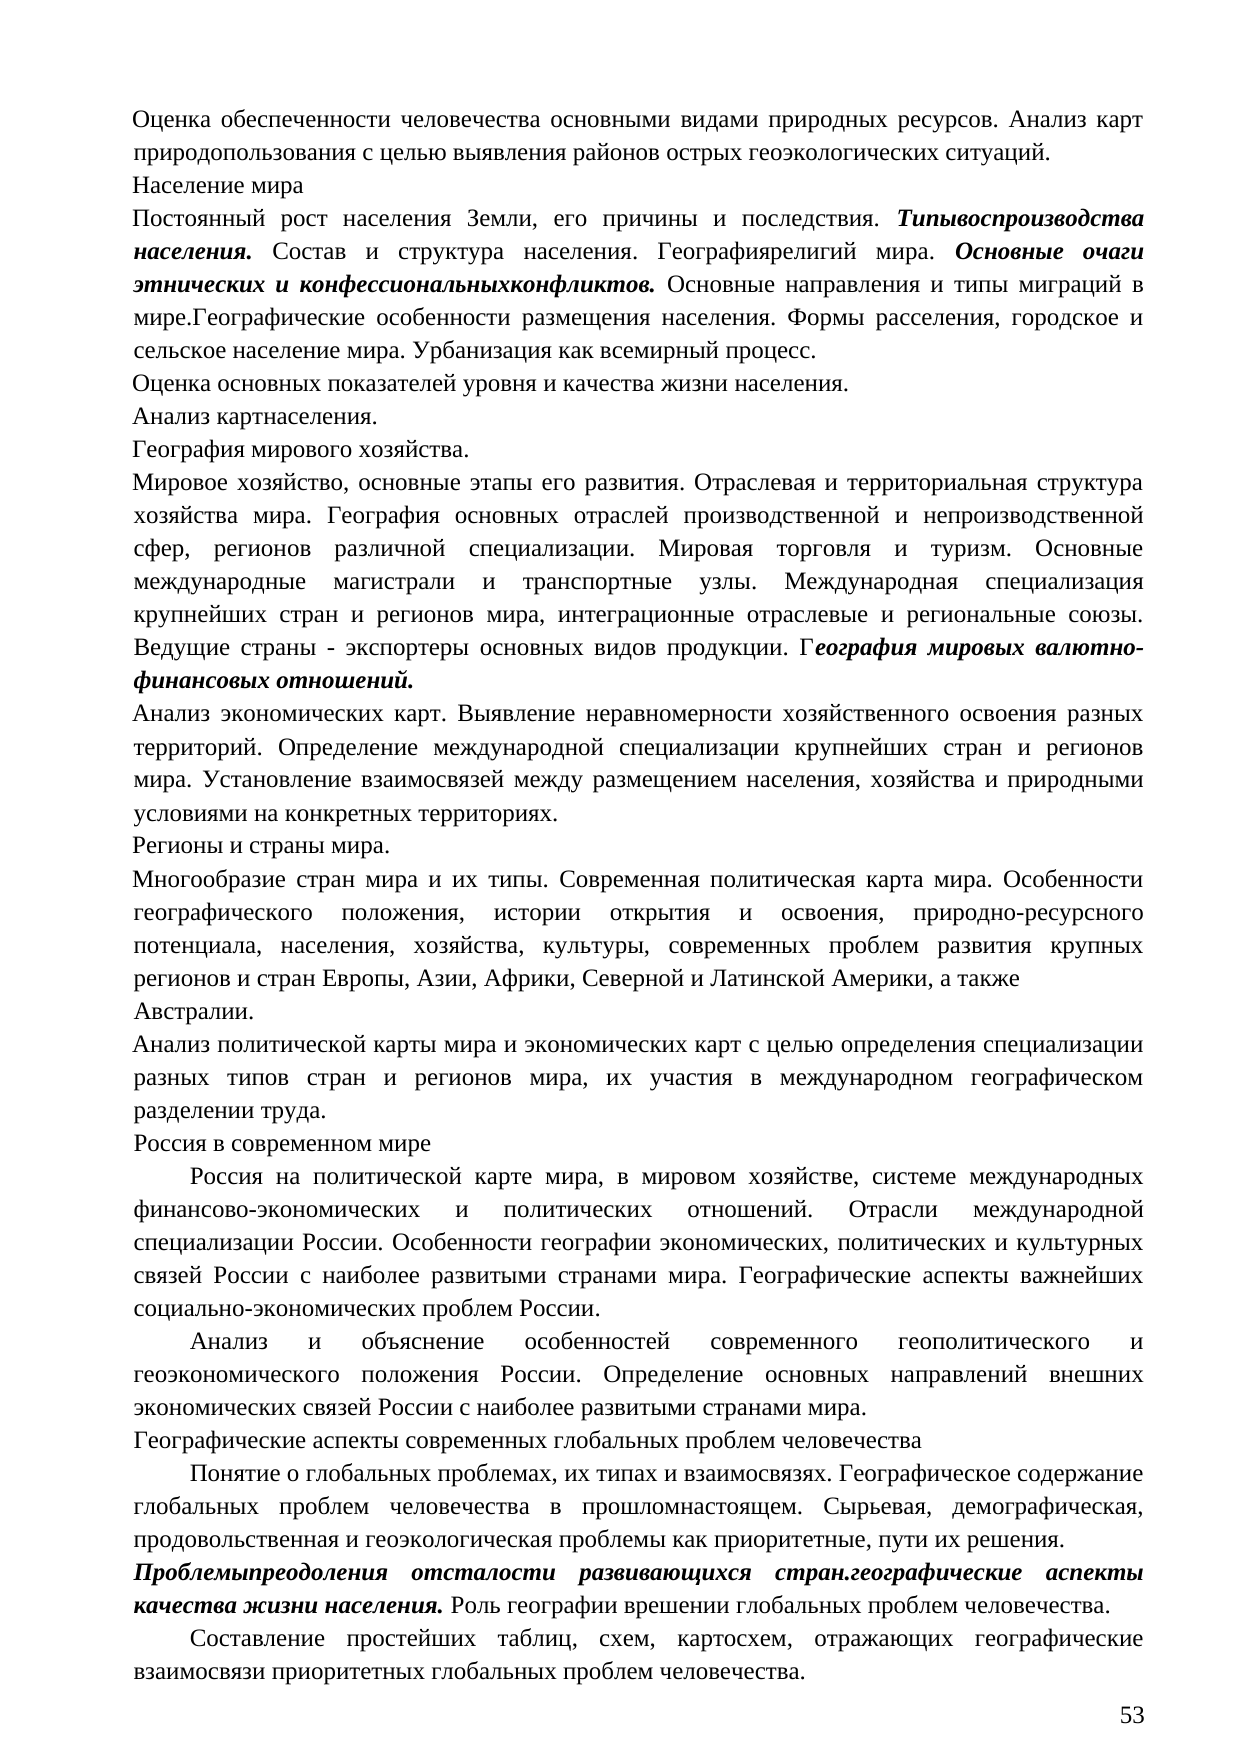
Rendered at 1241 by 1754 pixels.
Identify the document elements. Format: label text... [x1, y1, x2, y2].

text Оценка обеспеченности человечества основными видами природных ресурсов. Анализ карт природопользования с целью выявления районов острых геоэкологических ситуаций. [132, 104, 1144, 166]
text Россия на политической карте мира, в мировом хозяйстве, системе международных финансово-экономических и политических отношений. Отрасли международной специализации России. Особенности географии экономических, политических и культурных связей России с наиболее развитыми странами мира. Географические аспекты важнейших социально-экономических проблем России. [133, 1161, 1144, 1322]
text Австралии. [133, 996, 1144, 1024]
text Население мира [132, 170, 1144, 199]
text География мирового хозяйства. [132, 434, 1144, 463]
text Многообразие стран мира и их типы. Современная политическая карта мира. Особенности географического положения, истории открытия и освоения, природно-ресурсного потенциала, населения, хозяйства, культуры, современных проблем развития крупных регионов и стран Европы, Азии, Африки, Северной и Латинской Америки, а также [132, 864, 1144, 991]
text Составление простейших таблиц, схем, картосхем, отражающих географические взаимосвязи приоритетных глобальных проблем человечества. [133, 1623, 1144, 1685]
text Оценка основных показателей уровня и качества жизни населения. [132, 368, 1144, 397]
text Анализ политической карты мира и экономических карт с целью определения специализации разных типов стран и регионов мира, их участия в международном географическом разделении труда. [132, 1029, 1144, 1123]
text Россия в современном мире [133, 1128, 1144, 1157]
text Регионы и страны мира. [132, 831, 1144, 859]
text Проблемыпреодоления отсталости развивающихся стран.географические аспекты качества жизни населения. Роль географии врешении глобальных проблем человечества. [133, 1557, 1144, 1619]
text Анализ и объяснение особенностей современного геополитического и геоэкономического положения России. Определение основных направлений внешних экономических связей России с наиболее развитыми странами мира. [133, 1326, 1144, 1421]
text Географические аспекты современных глобальных проблем человечества [133, 1425, 1144, 1454]
text Анализ картнаселения. [132, 401, 1144, 430]
text Понятие о глобальных проблемах, их типах и взаимосвязях. Географическое содержание глобальных проблем человечества в прошломнастоящем. Сырьевая, демографическая, продовольственная и геоэкологическая проблемы как приоритетные, пути их решения. [133, 1458, 1144, 1553]
text Мировое хозяйство, основные этапы его развития. Отраслевая и территориальная структура хозяйства мира. География основных отраслей производственной и непроизводственной сфер, регионов различной специализации. Мировая торговля и туризм. Основные международные магистрали и транспортные узлы. Международная специализация крупнейших стран и регионов мира, интеграционные отраслевые и региональные союзы. Ведущие страны - экспортеры основных видов продукции. География мировых валютно-финансовых отношений. [132, 467, 1144, 694]
text Постоянный рост населения Земли, его причины и последствия. Типывоспроизводства населения. Состав и структура населения. Географиярелигий мира. Основные очаги этнических и конфессиональныхконфликтов. Основные направления и типы миграций в мире.Географические особенности размещения населения. Формы расселения, городское и сельское население мира. Урбанизация как всемирный процесс. [132, 203, 1144, 364]
text Анализ экономических карт. Выявление неравномерности хозяйственного освоения разных территорий. Определение международной специализации крупнейших стран и регионов мира. Установление взаимосвязей между размещением населения, хозяйства и природными условиями на конкретных территориях. [132, 698, 1144, 826]
